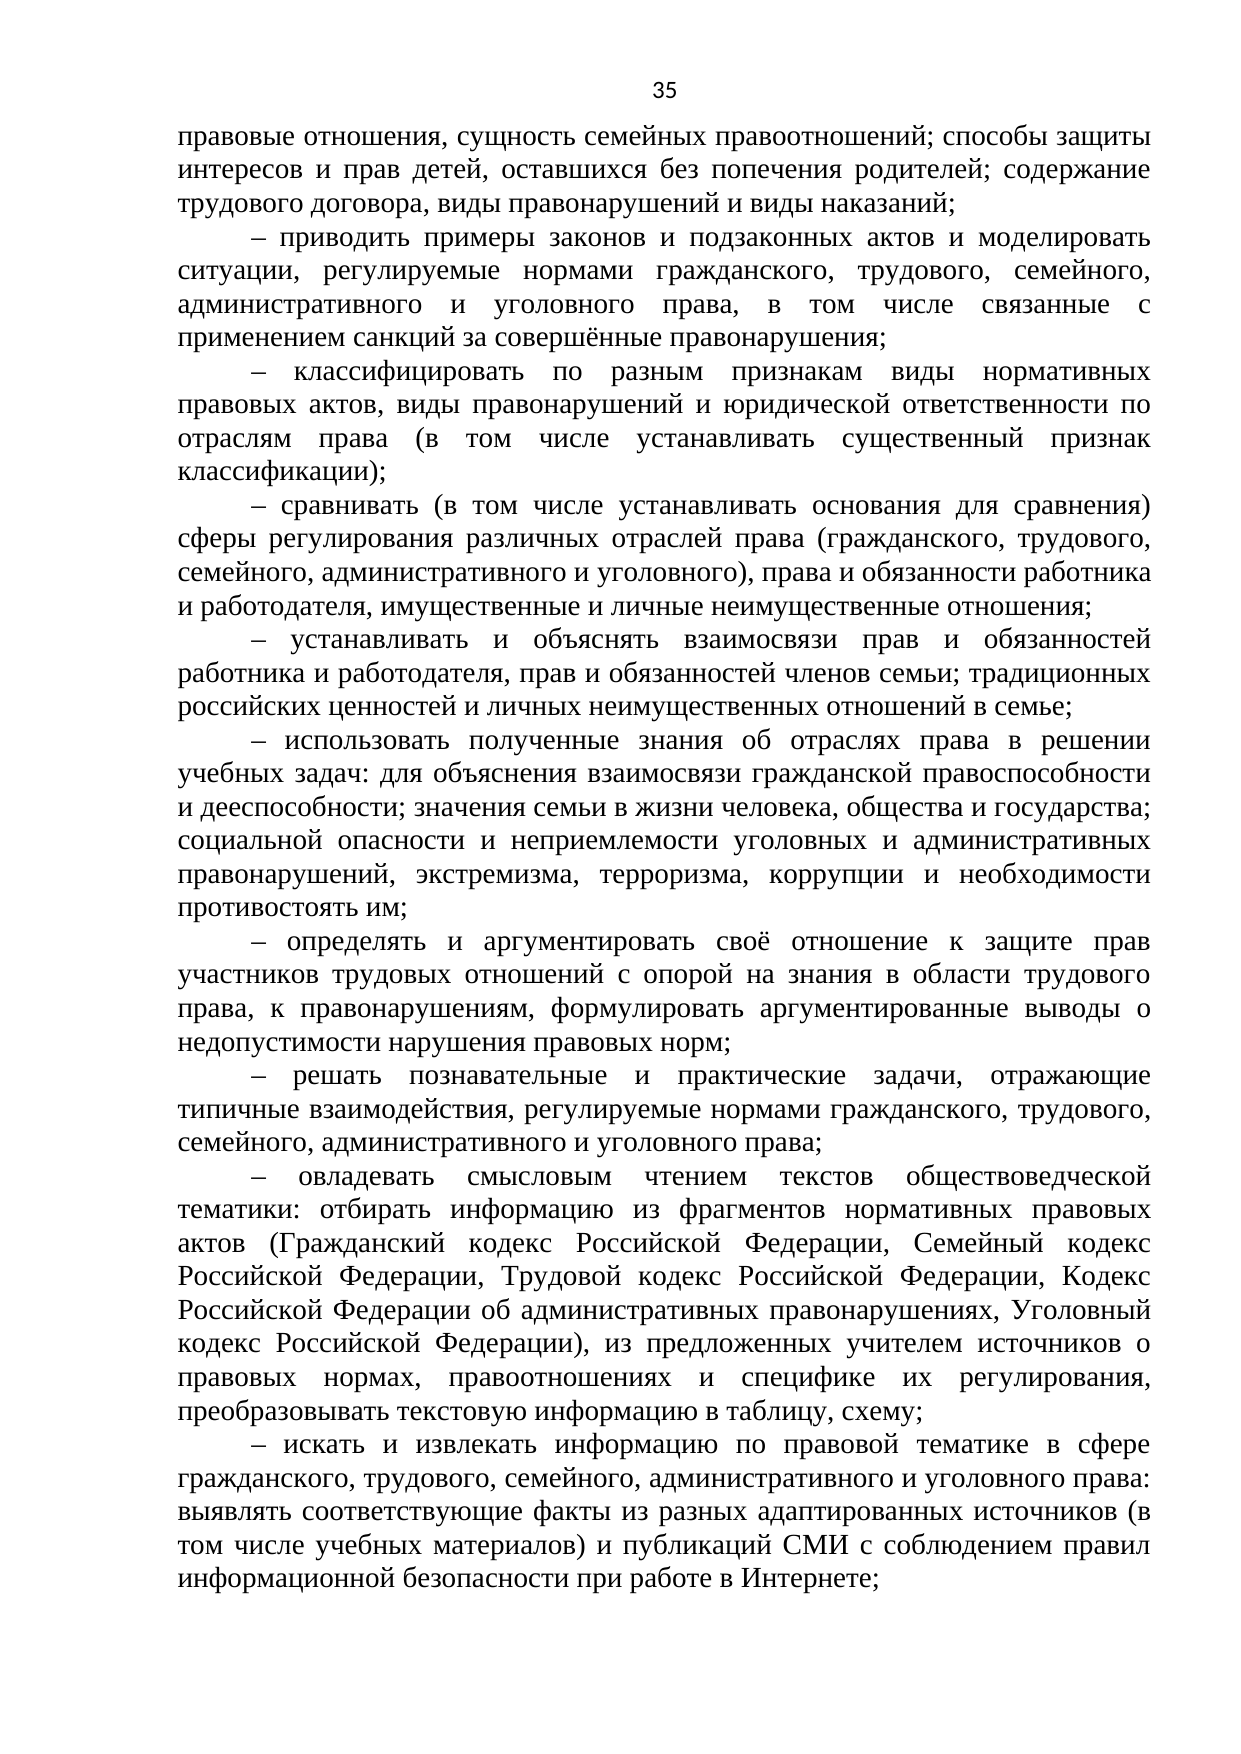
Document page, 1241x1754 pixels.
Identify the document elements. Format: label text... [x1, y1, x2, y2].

text – приводить примеры законов и подзаконных актов и моделировать ситуации, регулируемые нормами гражданского, трудового, семейного, административного и уголовного права, в том числе связанные с применением санкций за совершённые правонарушения; [177, 219, 1152, 353]
text – искать и извлекать информацию по правовой тематике в сфере гражданского, трудового, семейного, административного и уголовного права: выявлять соответствующие факты из разных адаптированных источников (в том числе учебных материалов) и публикаций СМИ с соблюдением правил информационной безопасности при работе в Интернете; [177, 1426, 1152, 1594]
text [177, 118, 1152, 219]
text – овладевать смысловым чтением текстов обществоведческой тематики: отбирать информацию из фрагментов нормативных правовых актов (Гражданский кодекс Российской Федерации, Семейный кодекс Российской Федерации, Трудовой кодекс Российской Федерации, Кодекс Российской Федерации об административных правонарушениях, Уголовный кодекс Российской Федерации), из предложенных учителем источников о правовых нормах, правоотношениях и специфике их регулирования, преобразовывать текстовую информацию в таблицу, схему; [177, 1158, 1152, 1426]
text – использовать полученные знания об отраслях права в решении учебных задач: для объяснения взаимосвязи гражданской правоспособности и дееспособности; значения семьи в жизни человека, общества и государства; социальной опасности и неприемлемости уголовных и административных правонарушений, экстремизма, терроризма, коррупции и необходимости противостоять им; [177, 722, 1152, 923]
text – устанавливать и объяснять взаимосвязи прав и обязанностей работника и работодателя, прав и обязанностей членов семьи; традиционных российских ценностей и личных неимущественных отношений в семье; [177, 621, 1152, 722]
text – решать познавательные и практические задачи, отражающие типичные взаимодействия, регулируемые нормами гражданского, трудового, семейного, административного и уголовного права; [177, 1057, 1152, 1158]
text – определять и аргументировать своё отношение к защите прав участников трудовых отношений с опорой на знания в области трудового права, к правонарушениям, формулировать аргументированные выводы о недопустимости нарушения правовых норм; [177, 923, 1152, 1057]
text – классифицировать по разным признакам виды нормативных правовых актов, виды правонарушений и юридической ответственности по отраслям права (в том числе устанавливать существенный признак классификации); [177, 353, 1152, 487]
text – сравнивать (в том числе устанавливать основания для сравнения) сферы регулирования различных отраслей права (гражданского, трудового, семейного, административного и уголовного), права и обязанности работника и работодателя, имущественные и личные неимущественные отношения; [177, 487, 1152, 621]
